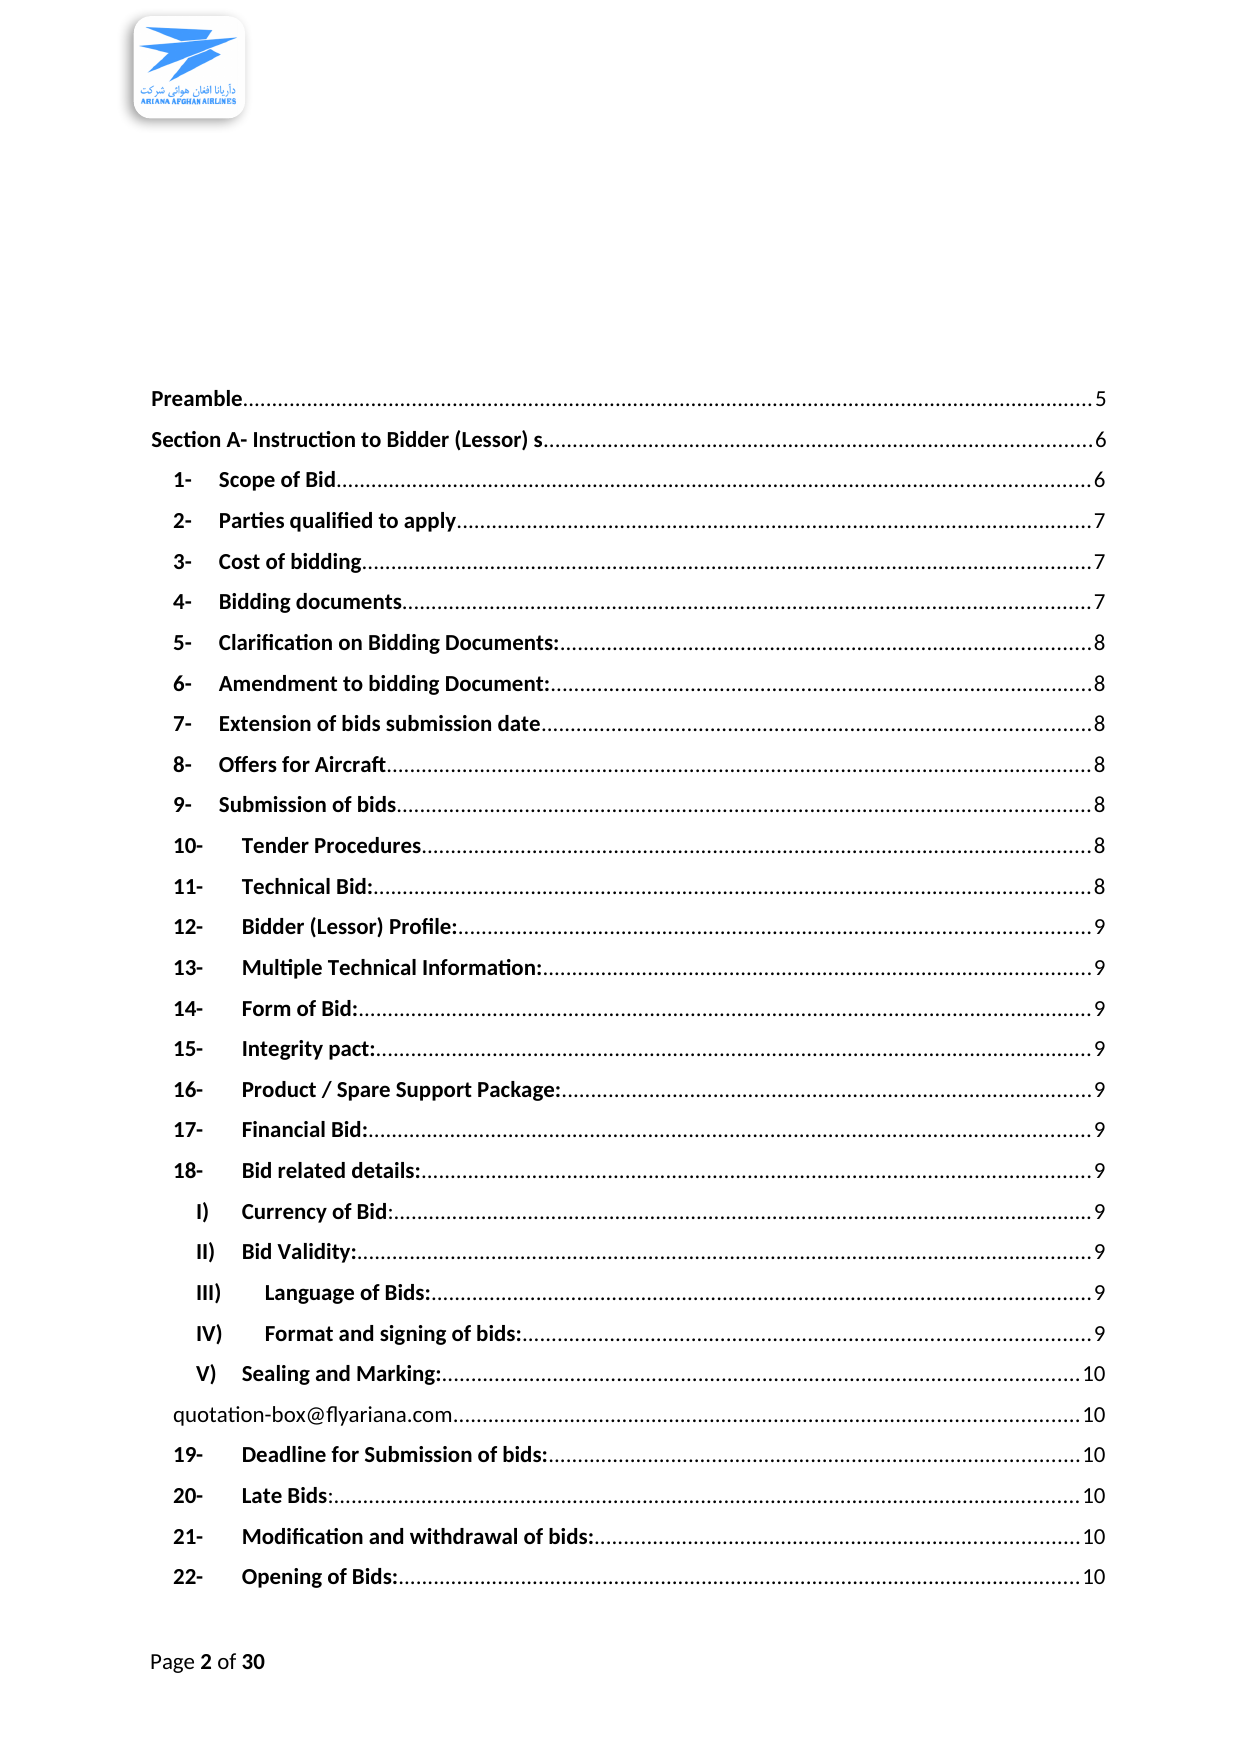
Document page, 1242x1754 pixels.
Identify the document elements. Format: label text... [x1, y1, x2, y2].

text 2- Parties qualified to apply 7 [173, 506, 1106, 534]
text V) Sealing and Marking: 10 [196, 1359, 1106, 1387]
text 15- Integrity pact: 9 [173, 1034, 1106, 1062]
text 21- Modification and withdrawal of bids: 10 [173, 1522, 1106, 1550]
text 13- Multiple Technical Information: 9 [173, 953, 1106, 981]
text 17- Financial Bid: 9 [173, 1116, 1106, 1144]
text 20- Late Bids: 10 [173, 1481, 1106, 1509]
text 11- Technical Bid: 8 [173, 872, 1106, 900]
text 7- Extension of bids submission date 8 [173, 709, 1106, 737]
text 19- Deadline for Submission of bids: 10 [173, 1441, 1106, 1469]
text 6- Amendment to bidding Document: 8 [173, 669, 1106, 697]
text III) Language of Bids: 9 [196, 1278, 1106, 1306]
text 3- Cost of bidding 7 [173, 547, 1106, 575]
text 14- Form of Bid: 9 [173, 994, 1106, 1022]
text 9- Submission of bids 8 [173, 791, 1106, 819]
text Section A- Instruction to Bidder (Lessor) s 6 [150, 425, 1106, 453]
picture [133, 16, 246, 119]
text 12- Bidder (Lessor) Profile: 9 [173, 912, 1106, 941]
text 8- Offers for Aircraft 8 [173, 750, 1106, 778]
text 22- Opening of Bids: 10 [173, 1562, 1106, 1591]
text II) Bid Validity: 9 [196, 1237, 1106, 1266]
text 5- Clarification on Bidding Documents: 8 [173, 628, 1106, 656]
text I) Currency of Bid: 9 [196, 1197, 1106, 1225]
text 1- Scope of Bid 6 [173, 466, 1106, 494]
text quotation-box@flyariana.com 10 [173, 1400, 1106, 1428]
text 18- Bid related details: 9 [173, 1156, 1106, 1184]
text Preamble 5 [150, 384, 1106, 412]
text IV) Format and signing of bids: 9 [196, 1319, 1106, 1347]
text 16- Product / Spare Support Package: 9 [173, 1075, 1106, 1103]
text 4- Bidding documents 7 [173, 587, 1106, 616]
text 10- Tender Procedures 8 [173, 831, 1106, 859]
